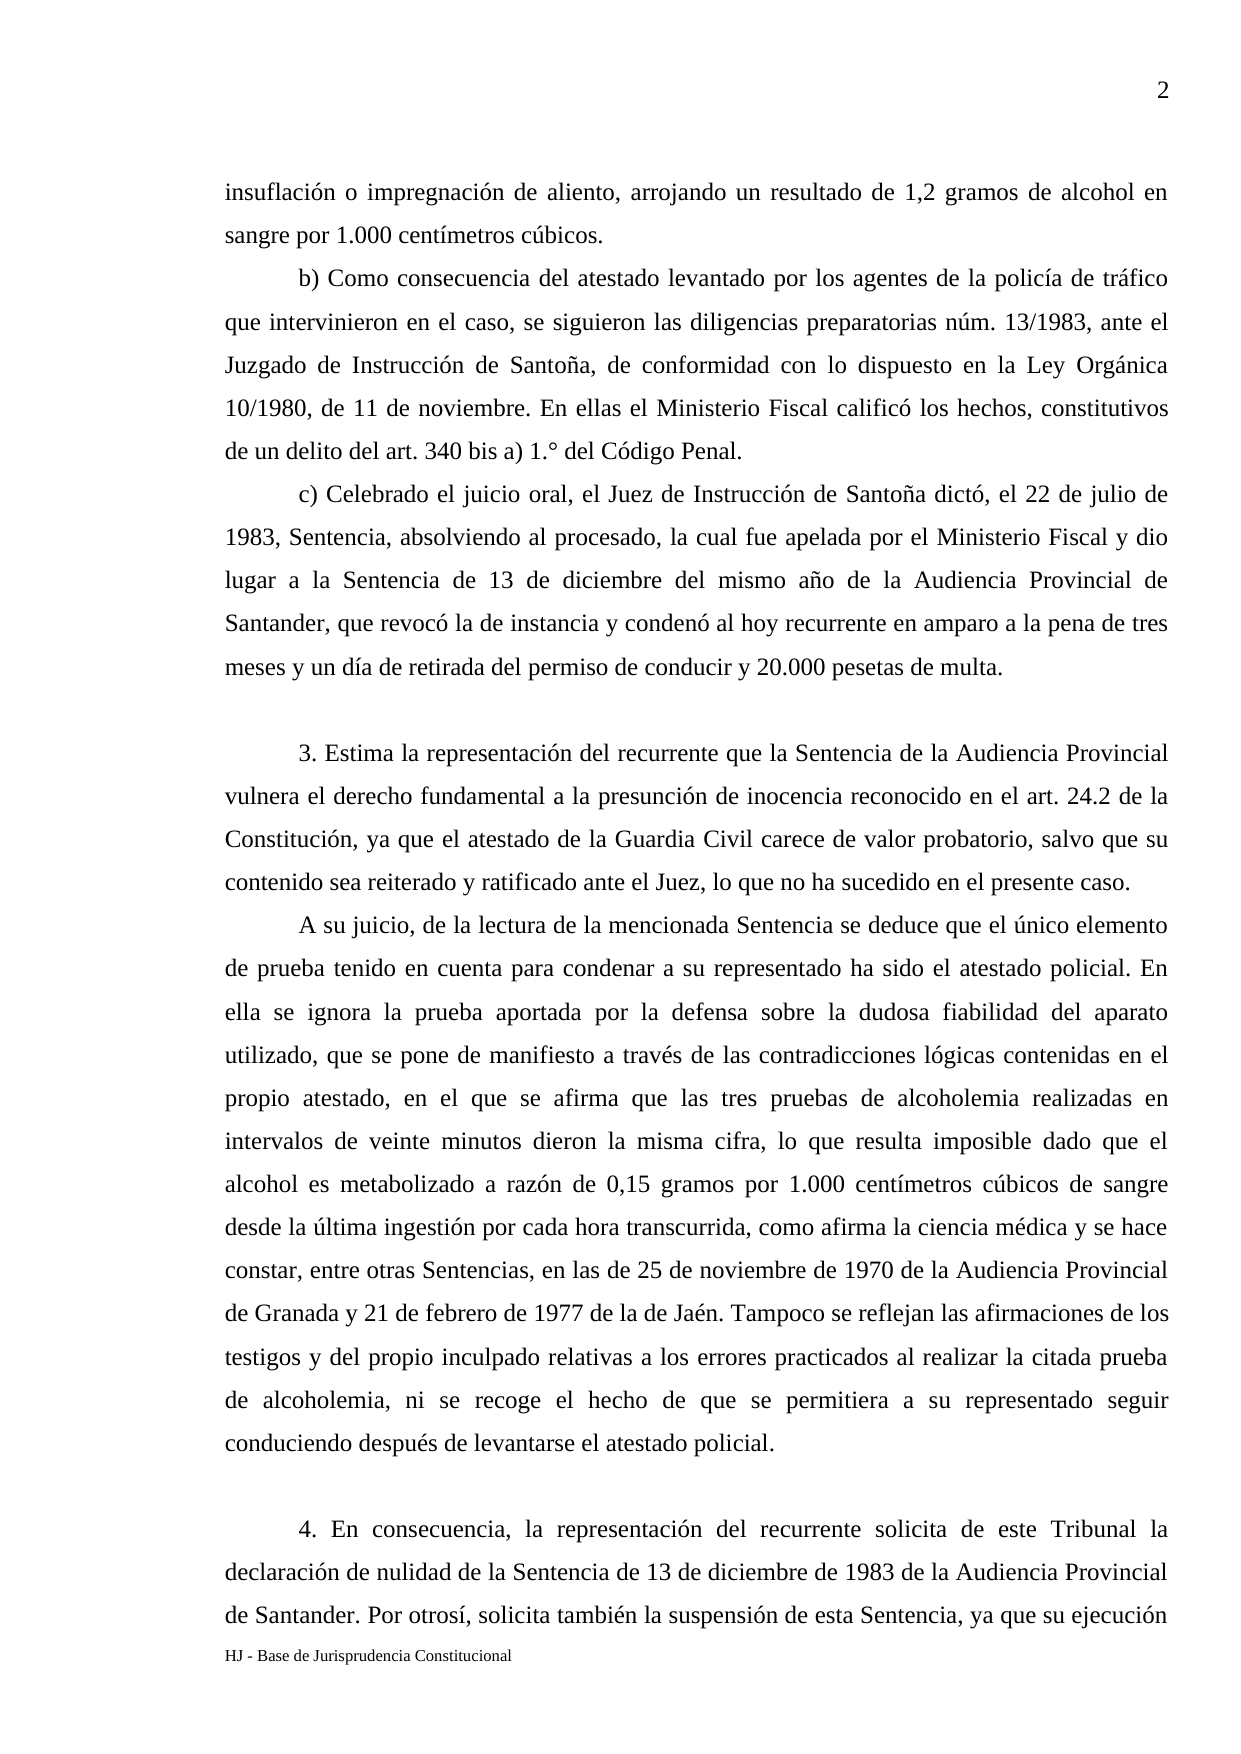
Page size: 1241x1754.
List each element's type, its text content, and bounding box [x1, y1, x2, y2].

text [224, 1514, 1169, 1629]
text c) Celebrado el juicio oral, el Juez de Instrucción de Santoña dictó, el 22 de julio de 1983, Sentencia, absolviendo al procesado, la cual fue apelada por el Ministerio Fiscal y dio lugar a la Sentencia de 13 de diciembre del mismo año de la Audiencia Provincial de Santander, que revocó la de instancia y condenó al hoy recurrente en amparo a la pena de tres meses y un día de retirada del permiso de conducir y 20.000 pesetas de multa. [224, 479, 1169, 680]
text b) Como consecuencia del atestado levantado por los agentes de la policía de tráfico que intervinieron en el caso, se siguieron las diligencias preparatorias núm. 13/1983, ante el Juzgado de Instrucción de Santoña, de conformidad con lo dispuesto en la Ley Orgánica 10/1980, de 11 de noviembre. En ellas el Ministerio Fiscal calificó los hechos, constitutivos de un delito del art. 340 bis a) 1.° del Código Penal. [224, 263, 1169, 465]
text A su juicio, de la lectura de la mencionada Sentencia se deduce que el único elemento de prueba tenido en cuenta para condenar a su representado ha sido el atestado policial. En ella se ignora la prueba aportada por la defensa sobre la dudosa fiabilidad del aparato utilizado, que se pone de manifiesto a través de las contradicciones lógicas contenidas en el propio atestado, en el que se afirma que las tres pruebas de alcoholemia realizadas en intervalos de veinte minutos dieron la misma cifra, lo que resulta imposible dado que el alcohol es metabolizado a razón de 0,15 gramos por 1.000 centímetros cúbicos de sangre desde la última ingestión por cada hora transcurrida, como afirma la ciencia médica y se hace constar, entre otras Sentencias, en las de 25 de noviembre de 1970 de la Audiencia Provincial de Granada y 21 de febrero de 1977 de la de Jaén. Tampoco se reflejan las afirmaciones de los testigos y del propio inculpado relativas a los errores practicados al realizar la citada prueba de alcoholemia, ni se recoge el hecho de que se permitiera a su representado seguir conduciendo después de levantarse el atestado policial. [224, 910, 1169, 1457]
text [224, 177, 1169, 249]
text 3. Estima la representación del recurrente que la Sentencia de la Audiencia Provincial vulnera el derecho fundamental a la presunción de inocencia reconocido en el art. 24.2 de la Constitución, ya que el atestado de la Guardia Civil carece de valor probatorio, salvo que su contenido sea reiterado y ratificado ante el Juez, lo que no ha sucedido en el presente caso. [224, 738, 1169, 896]
